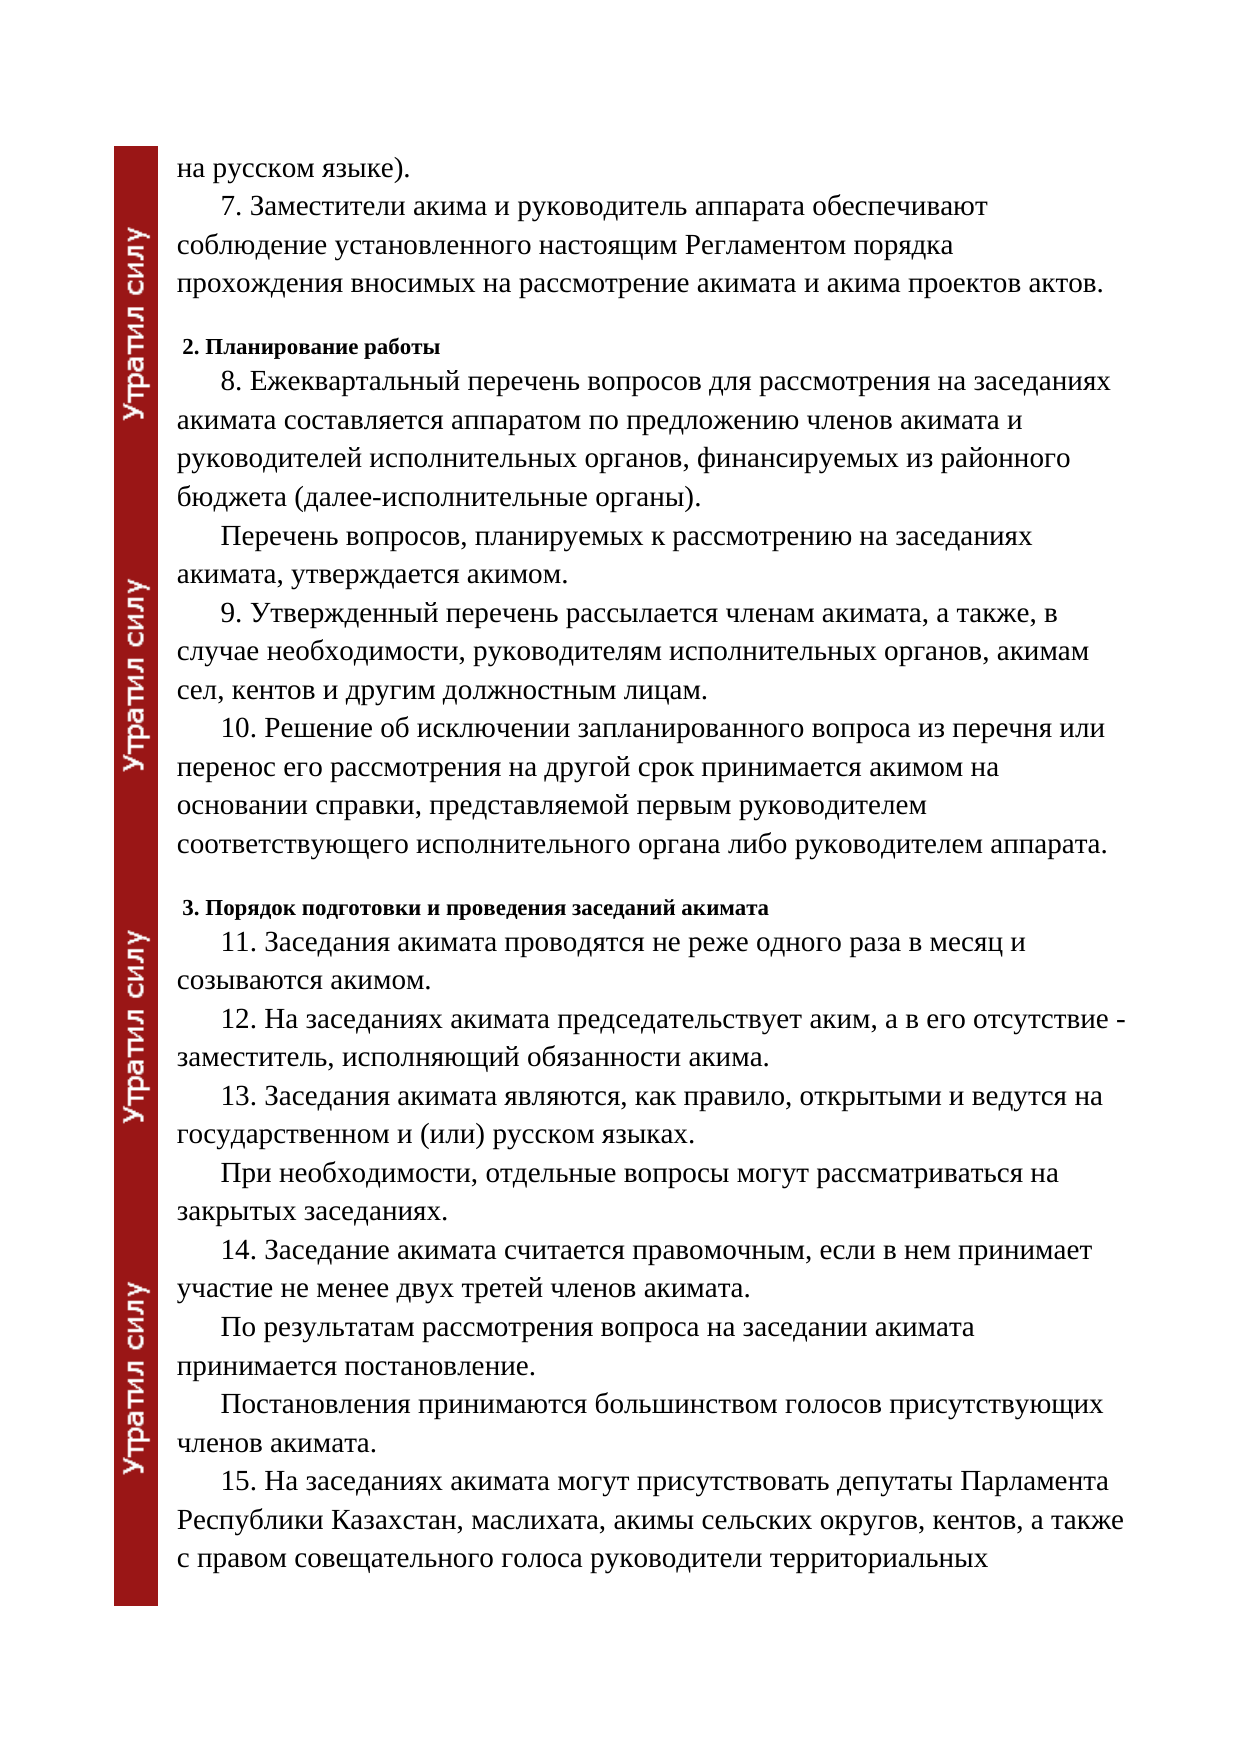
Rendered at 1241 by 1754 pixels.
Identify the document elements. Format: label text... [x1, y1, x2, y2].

text 2. Планирование работы [112, 333, 1128, 359]
picture [114, 146, 158, 150]
picture [114, 1574, 158, 1606]
text 8. Ежеквартальный перечень вопросов для рассмотрения на заседаниях акимата составляется аппаратом по предложению членов акимата и руководителей исполнительных органов, финансируемых из районного бюджета (далее-исполнительные органы). Перечень вопросов, планируемых к рассмотрению на заседаниях акимата, утверждается акимом. 9. Утвержденный перечень рассылается членам акимата, а также, в случае необходимости, руководителям исполнительных органов, акимам сел, кентов и другим должностным лицам. 10. Решение об исключении запланированного вопроса из перечня или перенос его рассмотрения на другой срок принимается акимом на основании справки, представляемой первым руководителем соответствующего исполнительного органа либо руководителем аппарата. [112, 363, 1128, 890]
picture [114, 920, 158, 924]
picture [114, 329, 158, 333]
picture [114, 359, 158, 363]
text 3. Порядок подготовки и проведения заседаний акимата [112, 893, 1128, 920]
